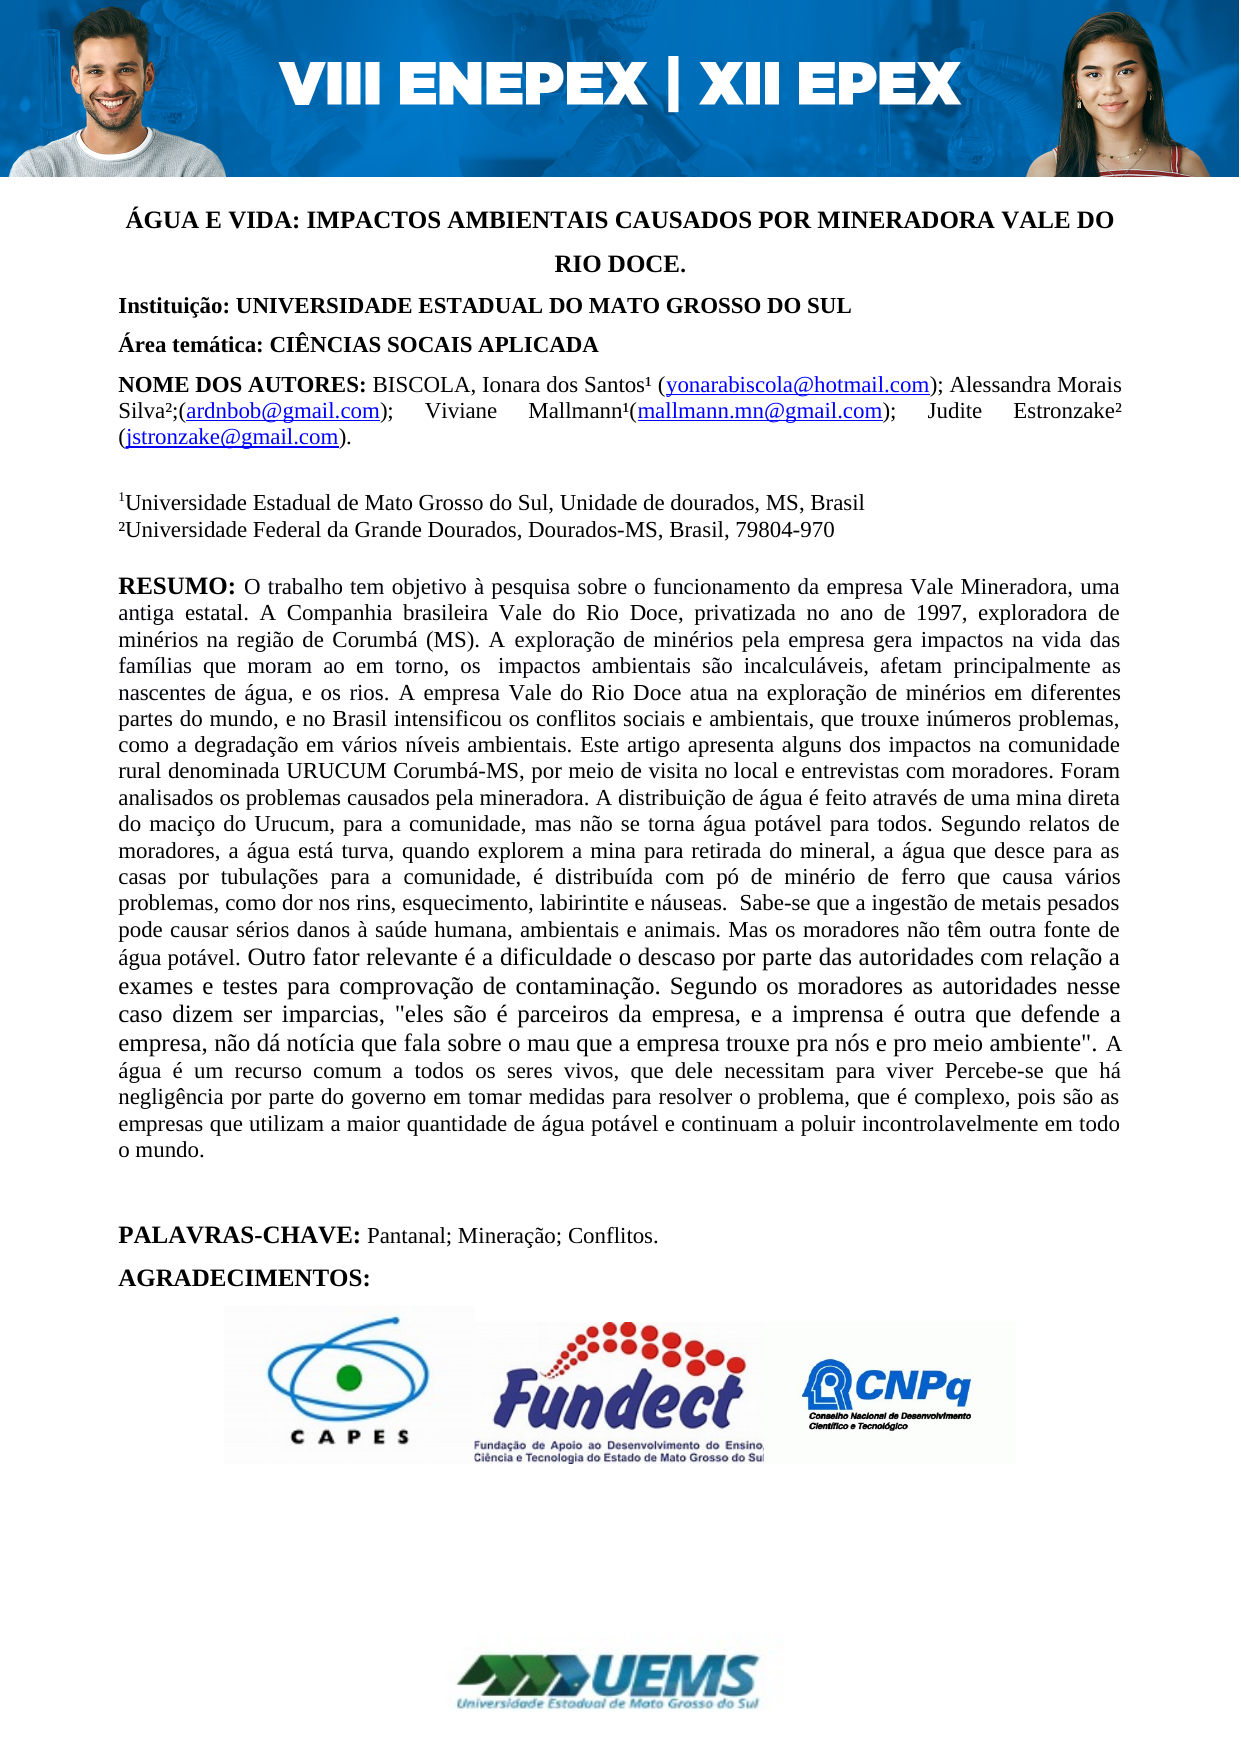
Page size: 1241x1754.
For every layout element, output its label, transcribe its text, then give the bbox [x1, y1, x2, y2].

text ÁGUA E VIDA: IMPACTOS AMBIENTAIS CAUSADOS POR MINERADORA VALE DO RIO DOCE. [118, 206, 1122, 277]
picture [0, 0, 1239, 177]
text 1Universidade Estadual de Mato Grosso do Sul, Unidade de dourados, MS, Brasil [118, 489, 1122, 516]
text PALAVRAS-CHAVE: Pantanal; Mineração; Conflitos. [118, 1220, 1122, 1249]
picture [223, 1306, 1017, 1464]
picture [264, 1602, 977, 1754]
text RESUMO: O trabalho tem objetivo à pesquisa sobre o funcionamento da empresa Vale Mineradora, uma antiga estatal. A Companhia brasileira Vale do Rio Doce, privatizada no ano de 1997, exploradora de minérios na região de Corumbá (MS). A exploração de minérios pela empresa gera impactos na vida das famílias que moram ao em torno, os impactos ambientais são incalculáveis, afetam principalmente as nascentes de água, e os rios. A empresa Vale do Rio Doce atua na exploração de minérios em diferentes partes do mundo, e no Brasil intensificou os conflitos sociais e ambientais, que trouxe inúmeros problemas, como a degradação em vários níveis ambientais. Este artigo apresenta alguns dos impactos na comunidade rural denominada URUCUM Corumbá-MS, por meio de visita no local e entrevistas com moradores. Foram analisados os problemas causados pela mineradora. A distribuição de água é feito através de uma mina direta do maciço do Urucum, para a comunidade, mas não se torna água potável para todos. Segundo relatos de moradores, a água está turva, quando explorem a mina para retirada do mineral, a água que desce para as casas por tubulações para a comunidade, é distribuída com pó de minério de ferro que causa vários problemas, como dor nos rins, esquecimento, labirintite e náuseas. Sabe-se que a ingestão de metais pesados pode causar sérios danos à saúde humana, ambientais e animais. Mas os moradores não têm outra fonte de água potável. Outro fator relevante é a dificuldade o descaso por parte das autoridades com relação a exames e testes para comprovação de contaminação. Segundo os moradores as autoridades nesse caso dizem ser imparcias, "eles são é parceiros da empresa, e a imprensa é outra que defende a empresa, não dá notícia que fala sobre o mau que a empresa trouxe pra nós e pro meio ambiente". A água é um recurso comum a todos os seres vivos, que dele necessitam para viver Percebe-se que há negligência por parte do governo em tomar medidas para resolver o problema, que é complexo, pois são as empresas que utilizam a maior quantidade de água potável e continuam a poluir incontrolavelmente em todo o mundo. [118, 571, 1122, 1162]
text Área temática: CIÊNCIAS SOCAIS APLICADA [118, 331, 1122, 358]
text AGRADECIMENTOS: [118, 1263, 1122, 1292]
text NOME DOS AUTORES: BISCOLA, Ionara dos Santos¹ (yonarabiscola@hotmail.com); Alessandra Morais Silva²;(ardnbob@gmail.com); Viviane Mallmann¹(mallmann.mn@gmail.com); Judite Estronzake² (jstronzake@gmail.com). [118, 371, 1122, 450]
text ²Universidade Federal da Grande Dourados, Dourados-MS, Brasil, 79804-970 [118, 516, 1122, 542]
text Instituição: UNIVERSIDADE ESTADUAL DO MATO GROSSO DO SUL [118, 292, 1122, 318]
